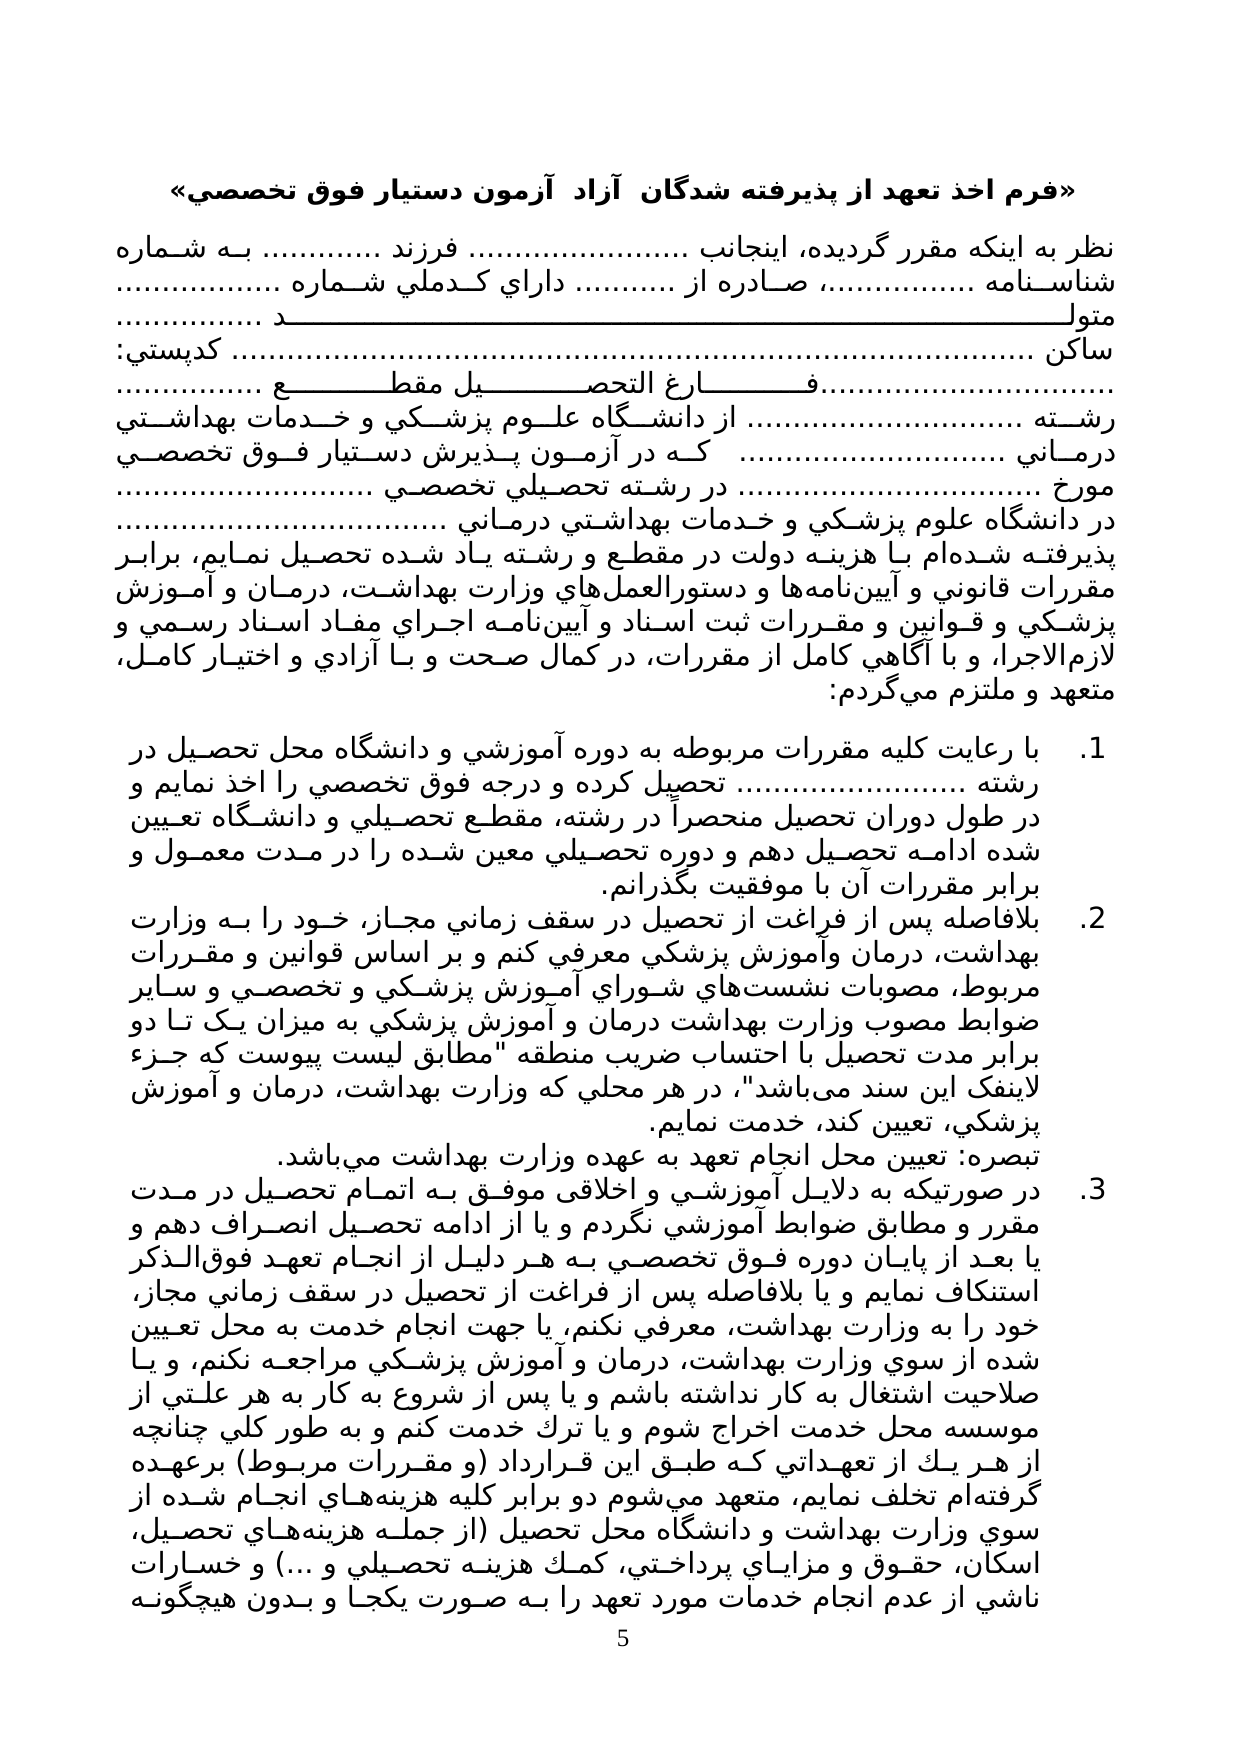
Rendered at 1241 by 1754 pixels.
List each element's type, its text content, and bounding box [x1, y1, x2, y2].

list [130, 1173, 1079, 1614]
list با رعايت كليه مقررات مربوطه به دوره آموزشي و دانشگاه محل تحصيل در رشته ......................... تحصيل كرده و درجه فوق تخصصي را اخذ نمايم و در طول دوران تحصيل منحصراً در رشته، مقطع تحصيلي و دانشگاه تعيين شده ادامه تحصيل دهم و دوره تحصيلي معين شده را در مدت معمول و برابر مقررات آن با موفقيت بگذرانم. [130, 731, 1079, 901]
text نظر به اينكه مقرر گرديده، اينجانب ........................ فرزند ............. به شماره شناسنامه ................، صادره از ........... داراي كدملي شماره .................. متولد ................ ساكن ....................................................................................... كدپستي: ................................فارغ التحصيل مقطع ................ رشته .............................. از دانشگاه علوم پزشكي و خدمات بهداشتي درماني ............................. كه در آزمون پذيرش دستيار فوق تخصصي مورخ ................................. در رشته تحصيلي تخصصي ............................ در دانشگاه علوم پزشكي و خدمات بهداشتي درماني .................................... پذيرفته شده‌ام با هزينه دولت در مقطع و رشته ياد شده تحصيل نمايم، برابر مقررات قانوني و آيين‌نامه‌ها و دستورالعمل‌هاي وزارت بهداشت، درمان و آموزش پزشكي و قوانين و مقررات ثبت اسناد و آيين‌نامه اجراي مفاد اسناد رسمي و لازم‌الاجرا، و با آگاهي كامل از مقررات، در كمال صحت و با‌ آزادي و اختيار كامل، متعهد و ملتزم مي‌گردم: [115, 231, 1116, 706]
text «فرم اخذ تعهد از پذيرفته شدگان آزاد آزمون دستيار فوق تخصصي» [130, 174, 1116, 206]
list بلافاصله پس از فراغت از تحصيل در سقف زماني مجاز، خود را به وزارت بهداشت، درمان وآموزش پزشكي معرفي كنم و بر اساس قوانين و مقررات مربوط، مصوبات نشست‌هاي شوراي آموزش پزشكي و تخصصي و ساير ضوابط مصوب وزارت بهداشت درمان و آموزش پزشكي به ميزان یک تا دو برابر مدت تحصيل با احتساب ضریب منطقه "مطابق لیست پیوست که جزء لاینفک این سند می‌باشد"، در هر محلي كه وزارت بهداشت،‌ درمان و آموزش پزشكي، تعيين كند، خدمت نمايم. [130, 901, 1079, 1139]
list تبصره: تعيين محل انجام تعهد به عهده وزارت بهداشت مي‌باشد. [130, 1139, 1041, 1173]
